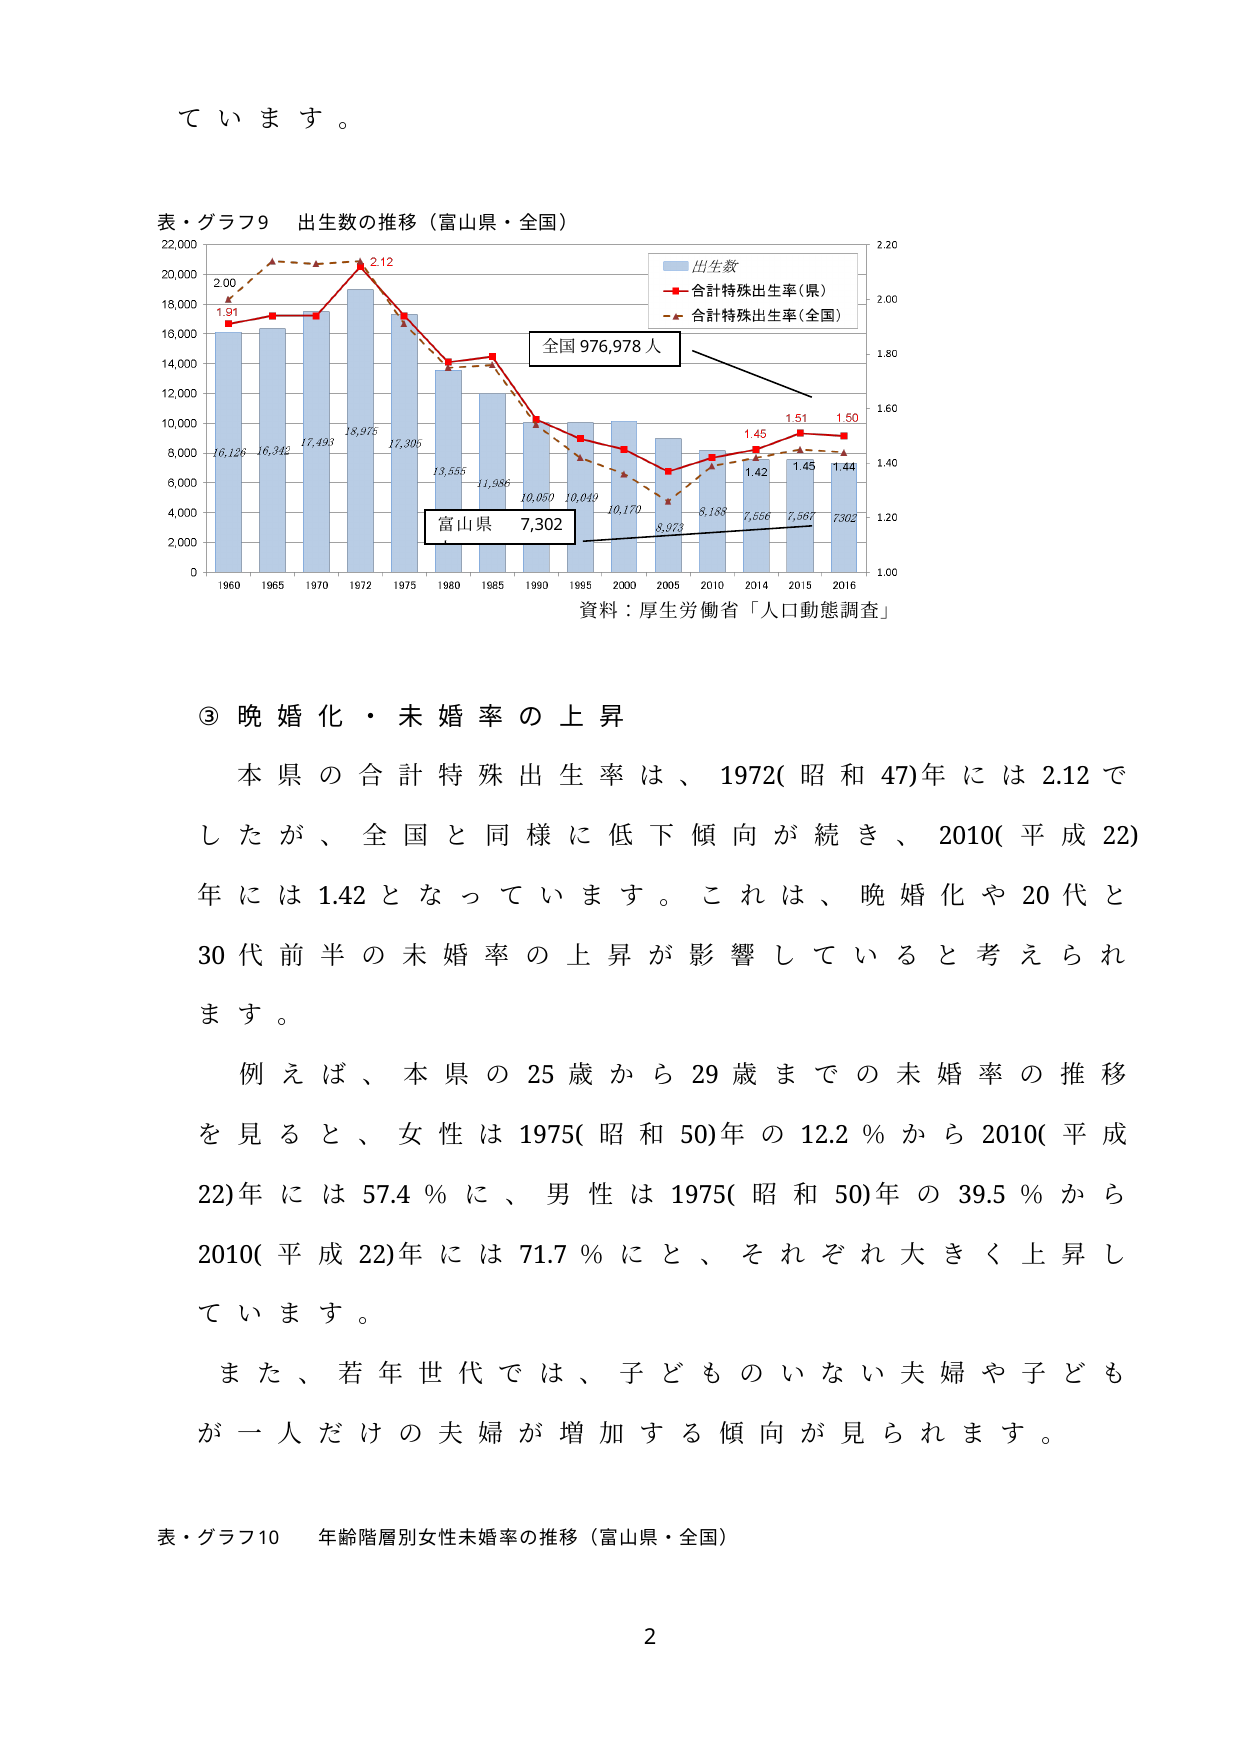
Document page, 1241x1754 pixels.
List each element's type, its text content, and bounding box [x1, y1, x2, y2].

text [177, 86, 1142, 146]
picture [157, 237, 902, 594]
text 表・グラフ9 出生数の推移（富山県・全国） [157, 206, 1142, 236]
text 本県の合計特殊出生率は、1972(昭和47)年には2.12でしたが、全国と同様に低下傾向が続き、2010(平成22)年には1.42となっています。これは、晩婚化や20代と30代前半の未婚率の上昇が影響していると考えられます。 [157, 744, 1142, 1043]
text ③晩婚化・未婚率の上昇 [157, 684, 1142, 744]
text 例えば、本県の25歳から29歳までの未婚率の推移を見ると、女性は1975(昭和50)年の12.2％から2010(平成22)年には57.4％に、男性は1975(昭和50)年の39.5％から2010(平成22)年には71.7％にと、それぞれ大きく上昇しています。 [157, 1043, 1142, 1342]
text 表・グラフ10 年齢階層別女性未婚率の推移（富山県・全国） [157, 1521, 1047, 1551]
text また、若年世代では、子どものいない夫婦や子どもが一人だけの夫婦が増加する傾向が見られます。 [180, 1342, 1142, 1462]
text 資料：厚生労働省「人口動態調査」 [177, 595, 945, 624]
